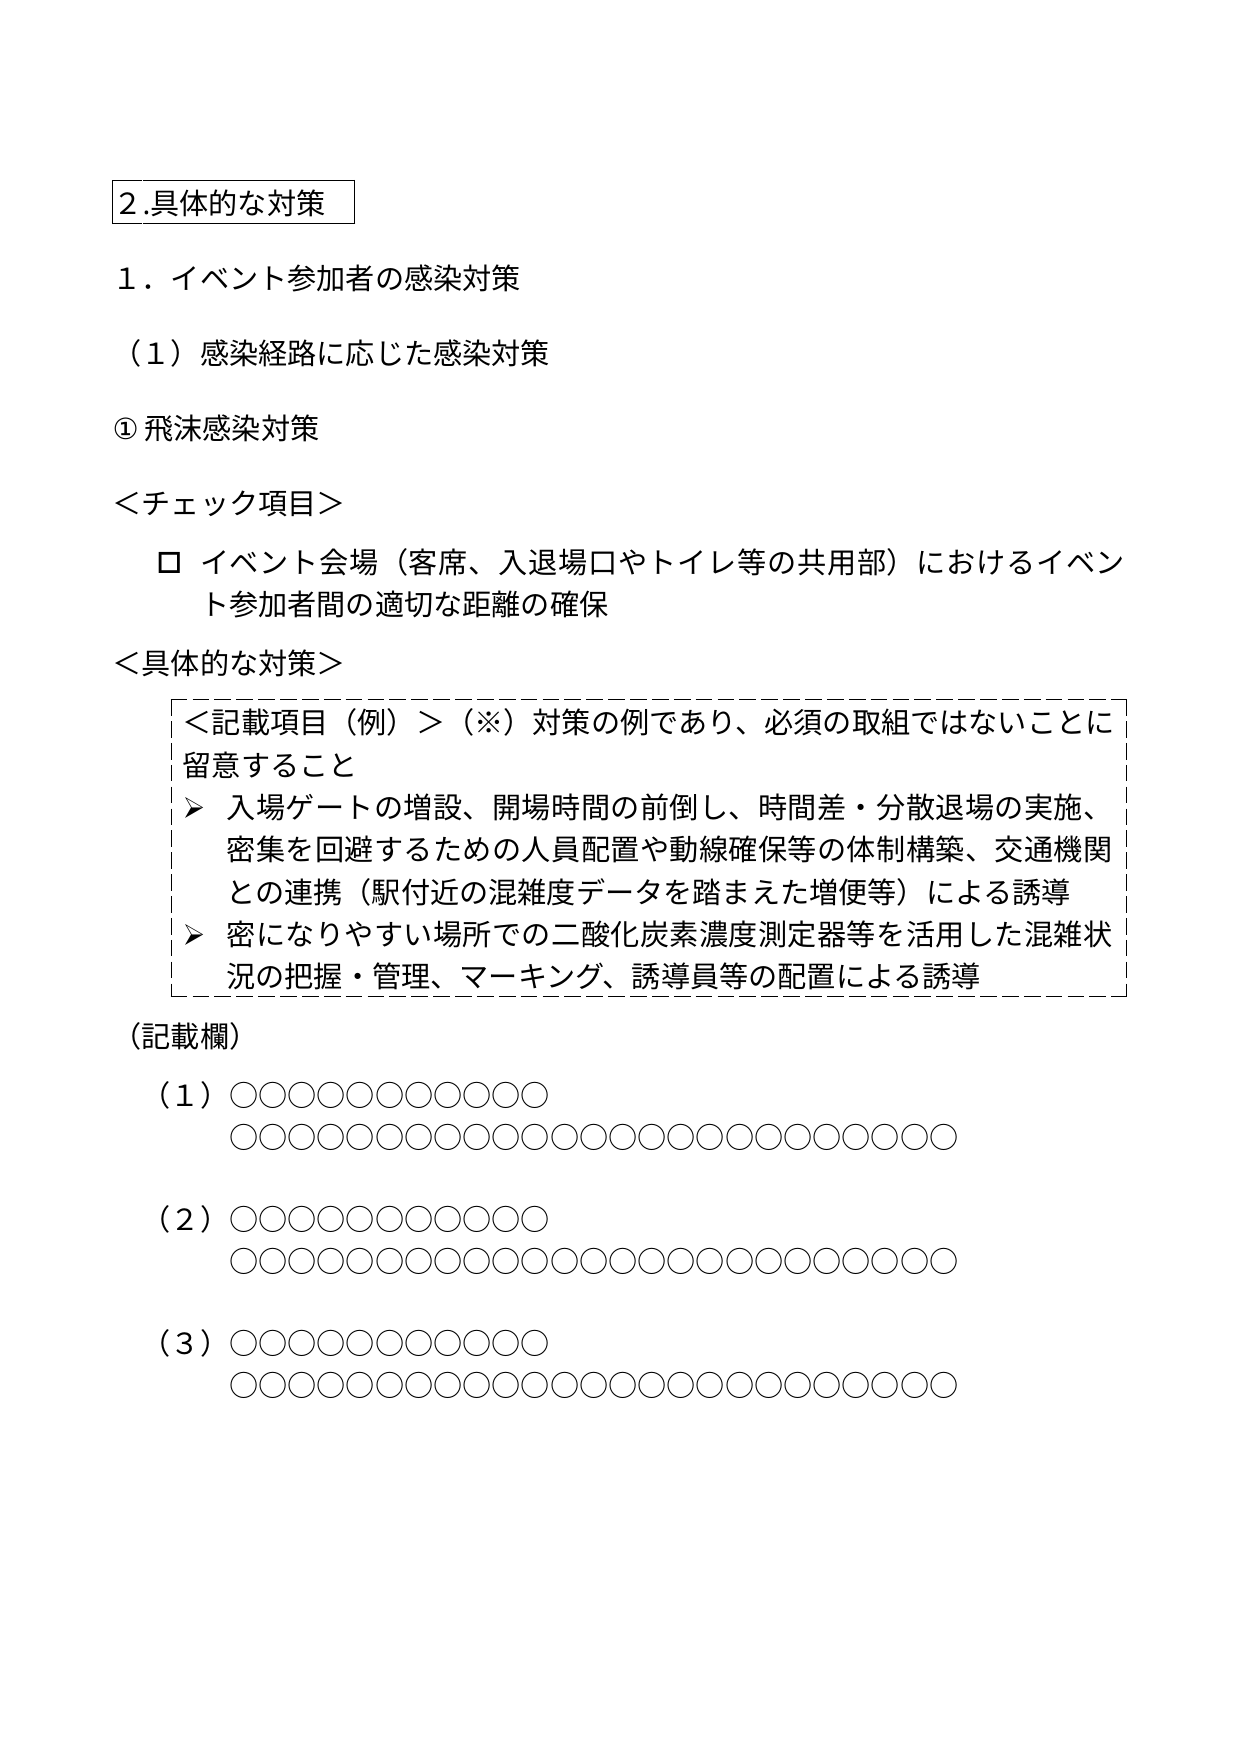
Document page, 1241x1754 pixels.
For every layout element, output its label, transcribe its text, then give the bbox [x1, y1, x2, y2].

text ＜チェック項目＞ [112, 464, 1128, 539]
text （１）感染経路に応じた感染対策 [112, 314, 1128, 389]
text （記載欄） [112, 997, 1128, 1072]
text ○○○○○○○○○○○○○○○○○○○○○○○○○ [112, 1363, 1128, 1405]
text ①飛沫感染対策 [112, 389, 1128, 464]
text ○○○○○○○○○○○○○○○○○○○○○○○○○ [112, 1239, 1128, 1281]
list イベント会場（客席、入退場口やトイレ等の共用部）におけるイベント参加者間の適切な距離の確保 [156, 539, 1128, 624]
text （２）○○○○○○○○○○○ [112, 1196, 1128, 1239]
table_header ＜記載項目（例）＞（※）対策の例であり、必須の取組ではないことに留意すること 入場ゲートの増設、開場時間の前倒し、時間差・分散退場の実施、密集を回避するための人員配置や動線確保等の体制構築、交通機関との連携（駅付近の混雑度データを踏まえた増便等）による誘導 密になりやすい場所での二酸化炭素濃度測定器等を活用した混雑状況の把握・管理、マーキング、誘導員等の配置による誘導 [171, 699, 1127, 996]
text ２.具体的な対策 [112, 164, 1128, 239]
text （１）○○○○○○○○○○○ [112, 1072, 1128, 1114]
text ＜具体的な対策＞ [112, 624, 1128, 699]
text １．イベント参加者の感染対策 [112, 239, 1128, 314]
text ○○○○○○○○○○○○○○○○○○○○○○○○○ [112, 1114, 1128, 1157]
text （３）○○○○○○○○○○○ [112, 1321, 1128, 1363]
